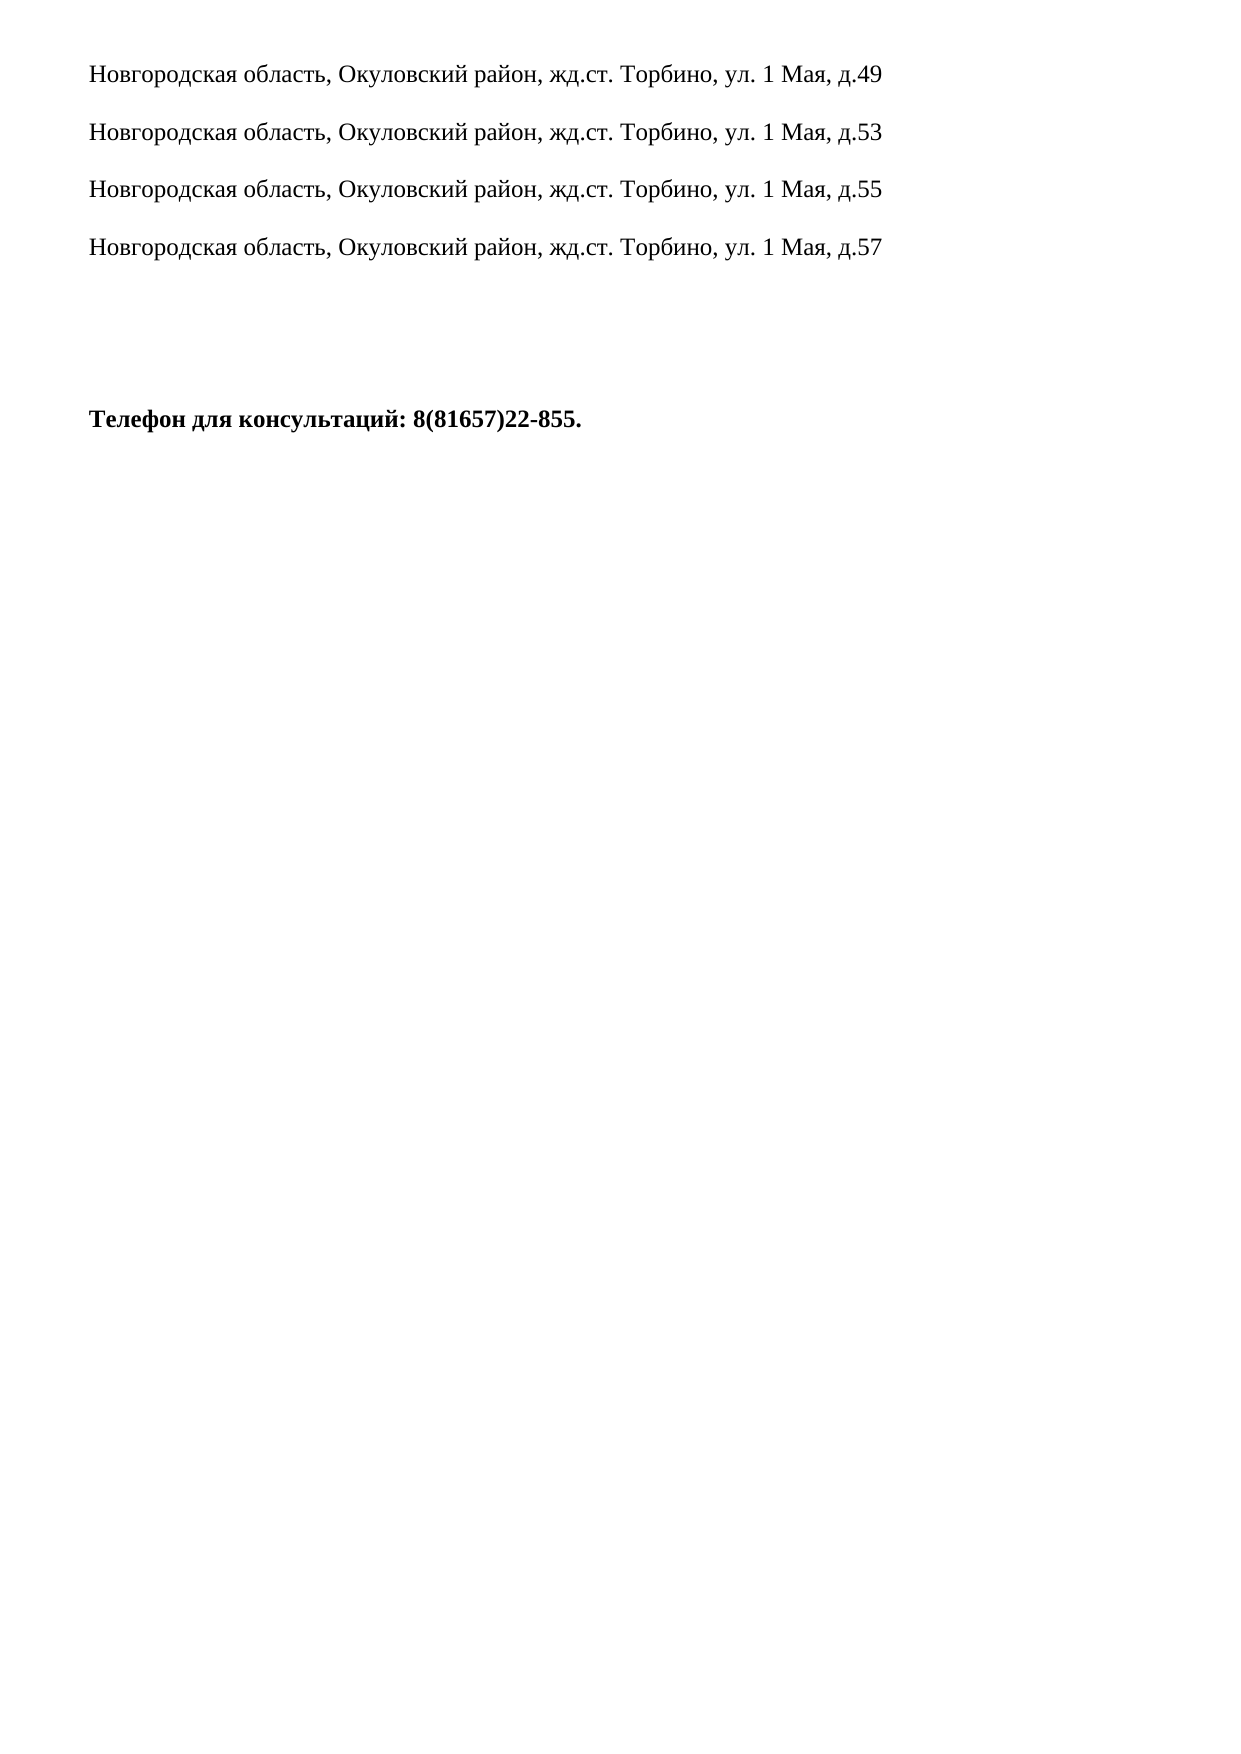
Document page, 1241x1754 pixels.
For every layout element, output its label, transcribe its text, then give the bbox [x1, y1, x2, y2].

text Новгородская область, Окуловский район, жд.ст. Торбино, ул. 1 Мая, д.53 [89, 117, 1181, 145]
text Телефон для консультаций: 8(81657)22-855. [89, 404, 1181, 433]
text Новгородская область, Окуловский район, жд.ст. Торбино, ул. 1 Мая, д.55 [89, 174, 1181, 203]
text Новгородская область, Окуловский район, жд.ст. Торбино, ул. 1 Мая, д.57 [89, 232, 1181, 260]
text Новгородская область, Окуловский район, жд.ст. Торбино, ул. 1 Мая, д.49 [89, 59, 1181, 88]
